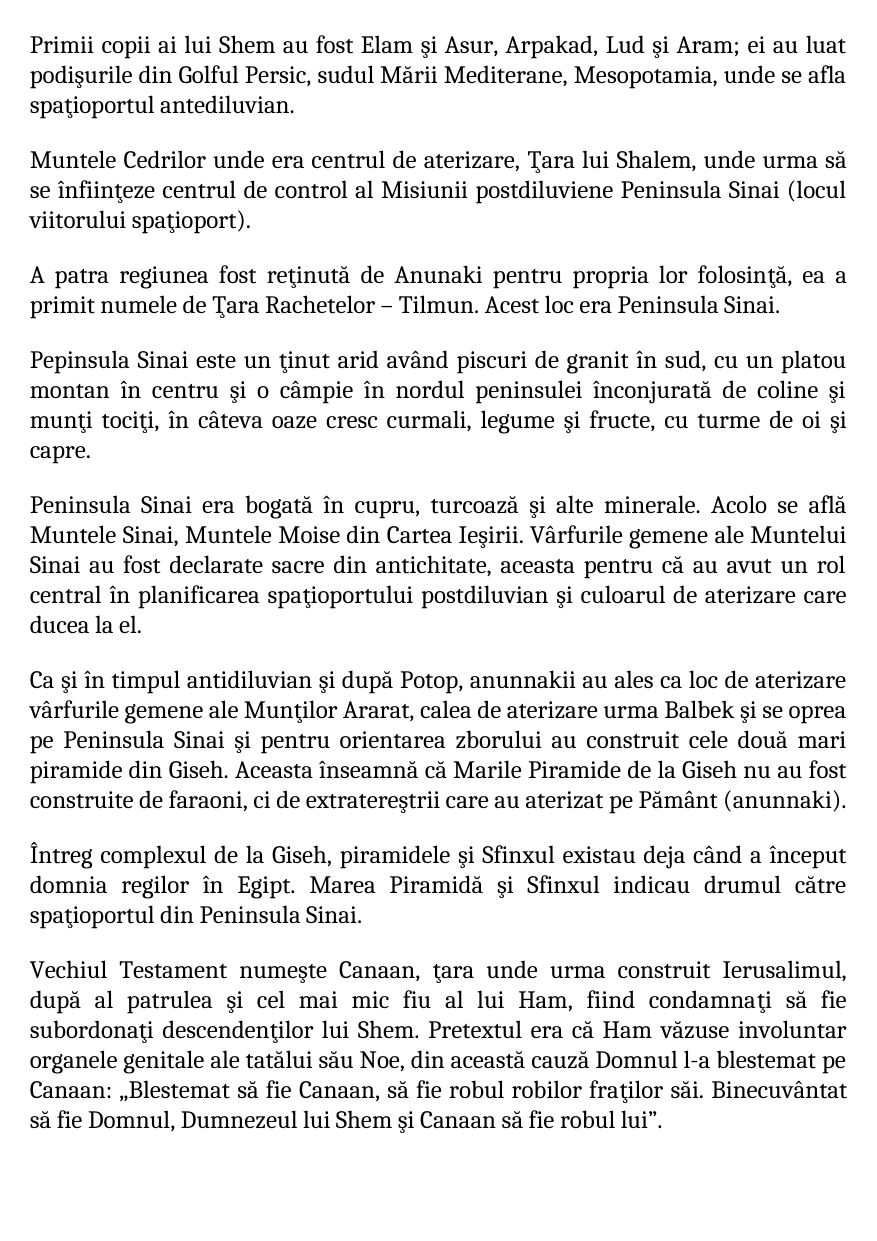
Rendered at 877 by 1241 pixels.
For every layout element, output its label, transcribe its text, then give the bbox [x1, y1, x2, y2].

text Pepinsula Sinai este un ţinut arid având piscuri de granit în sud, cu un platou montan în centru şi o câmpie în nordul peninsulei înconjurată de coline şi munţi tociţi, în câteva oaze cresc curmali, legume şi fructe, cu turme de oi şi capre. [29, 344, 847, 464]
text Întreg complexul de la Giseh, piramidele şi Sfinxul existau deja când a început domnia regilor în Egipt. Marea Piramidă şi Sfinxul indicau drumul către spaţioportul din Peninsula Sinai. [29, 839, 847, 929]
text Primii copii ai lui Shem au fost Elam şi Asur, Arpakad, Lud şi Aram; ei au luat podişurile din Golful Persic, sudul Mării Mediterane, Mesopotamia, unde se afla spaţioportul antediluvian. [29, 29, 847, 119]
text Muntele Cedrilor unde era centrul de aterizare, Ţara lui Shalem, unde urma să se înfiinţeze centrul de control al Misiunii postdiluviene Peninsula Sinai (locul viitorului spaţioport). [29, 144, 847, 234]
text Vechiul Testament numeşte Canaan, ţara unde urma construit Ierusalimul, după al patrulea şi cel mai mic fiu al lui Ham, fiind condamnaţi să fie subordonaţi descendenţilor lui Shem. Pretextul era că Ham văzuse involuntar organele genitale ale tatălui său Noe, din această cauză Domnul l-a blestemat pe Canaan: „Blestemat să fie Canaan, să fie robul robilor fraţilor săi. Binecuvântat să fie Domnul, Dumnezeul lui Shem şi Canaan să fie robul lui”. [29, 954, 847, 1134]
text Peninsula Sinai era bogată în cupru, turcoază şi alte minerale. Acolo se află Muntele Sinai, Muntele Moise din Cartea Ieşirii. Vârfurile gemene ale Muntelui Sinai au fost declarate sacre din antichitate, aceasta pentru că au avut un rol central în planificarea spaţioportului postdiluvian şi culoarul de aterizare care ducea la el. [29, 489, 847, 639]
text Ca şi în timpul antidiluvian şi după Potop, anunnakii au ales ca loc de aterizare vârfurile gemene ale Munţilor Ararat, calea de aterizare urma Balbek şi se oprea pe Peninsula Sinai şi pentru orientarea zborului au construit cele două mari piramide din Giseh. Aceasta înseamnă că Marile Piramide de la Giseh nu au fost construite de faraoni, ci de extratereştrii care au aterizat pe Pământ (anunnaki). [29, 664, 847, 814]
text A patra regiunea fost reţinută de Anunaki pentru propria lor folosinţă, ea a primit numele de Ţara Rachetelor – Tilmun. Acest loc era Peninsula Sinai. [29, 259, 847, 319]
